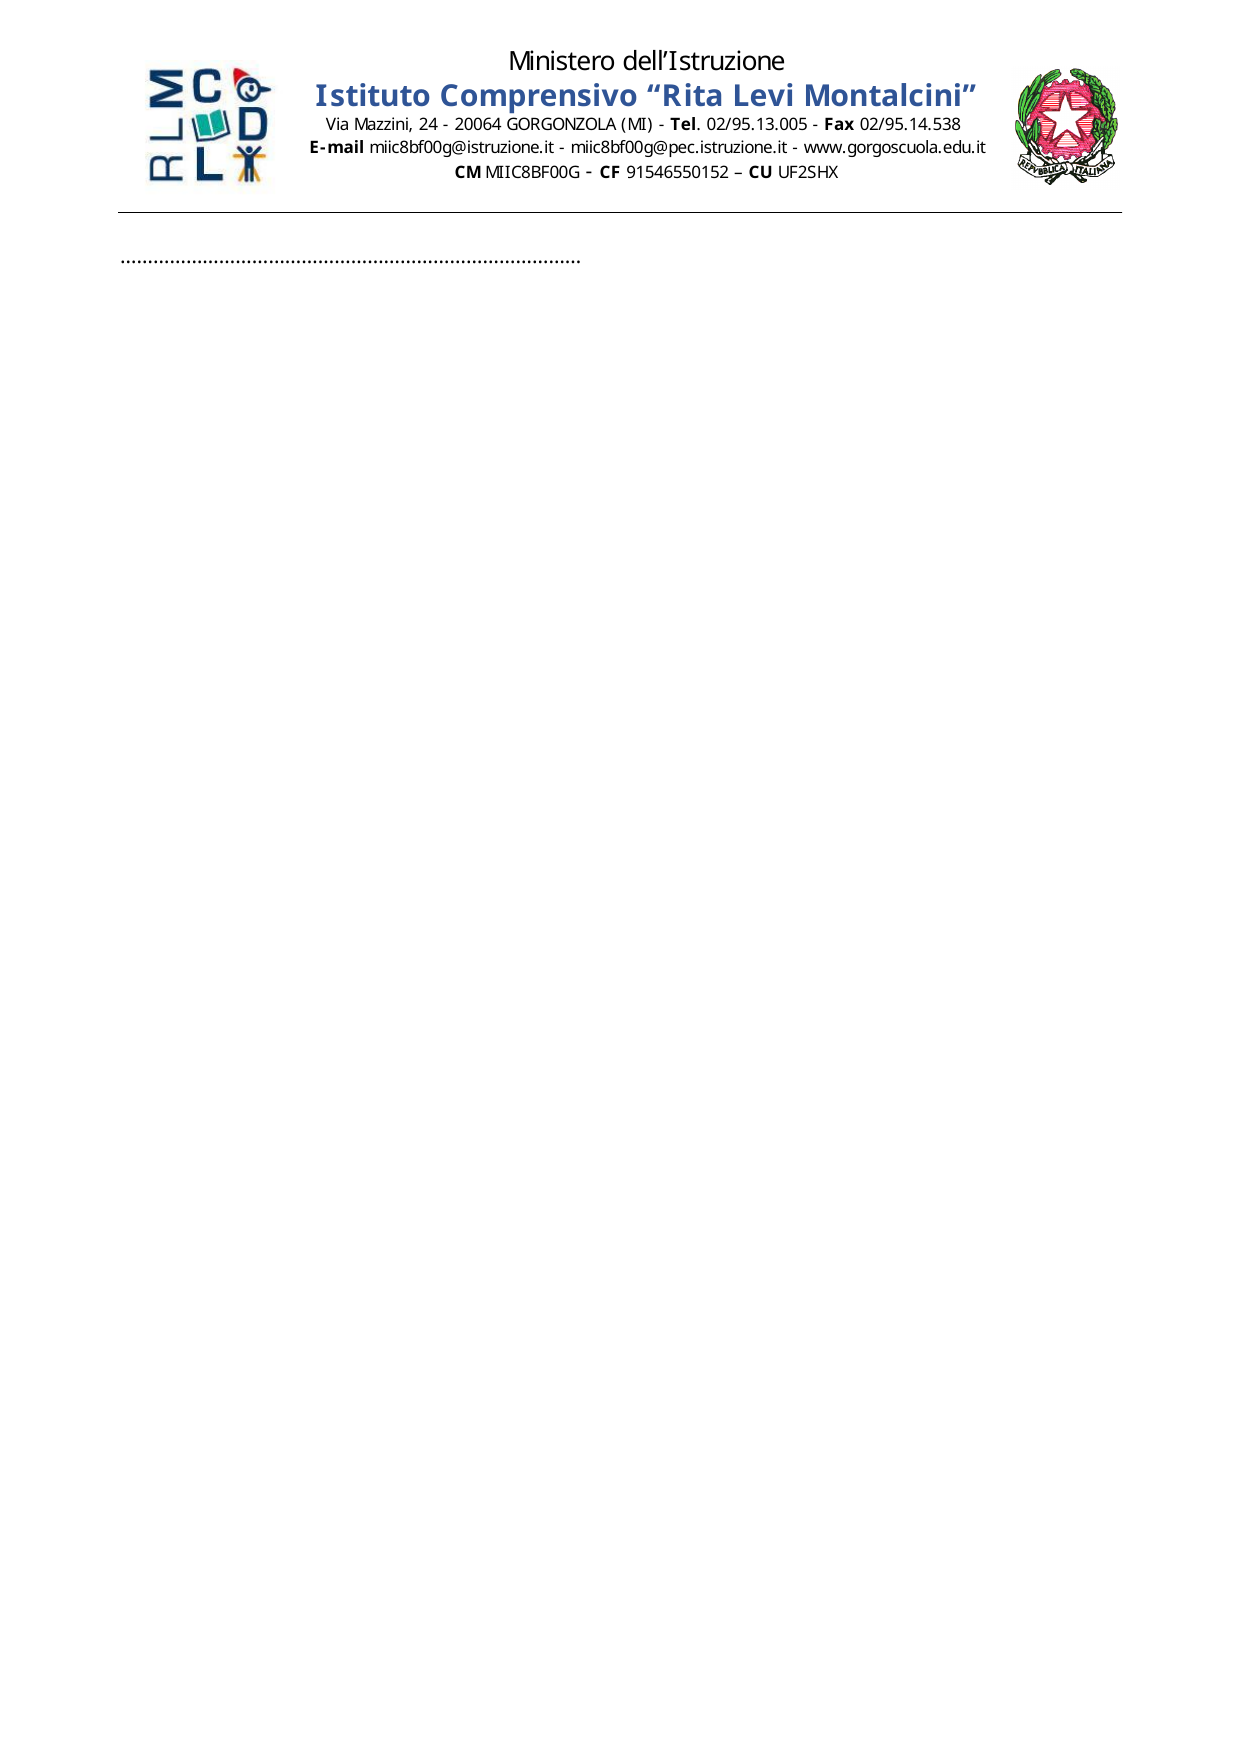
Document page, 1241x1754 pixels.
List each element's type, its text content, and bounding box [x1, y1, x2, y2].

text ………………………………………………………………………… [120, 241, 1122, 270]
